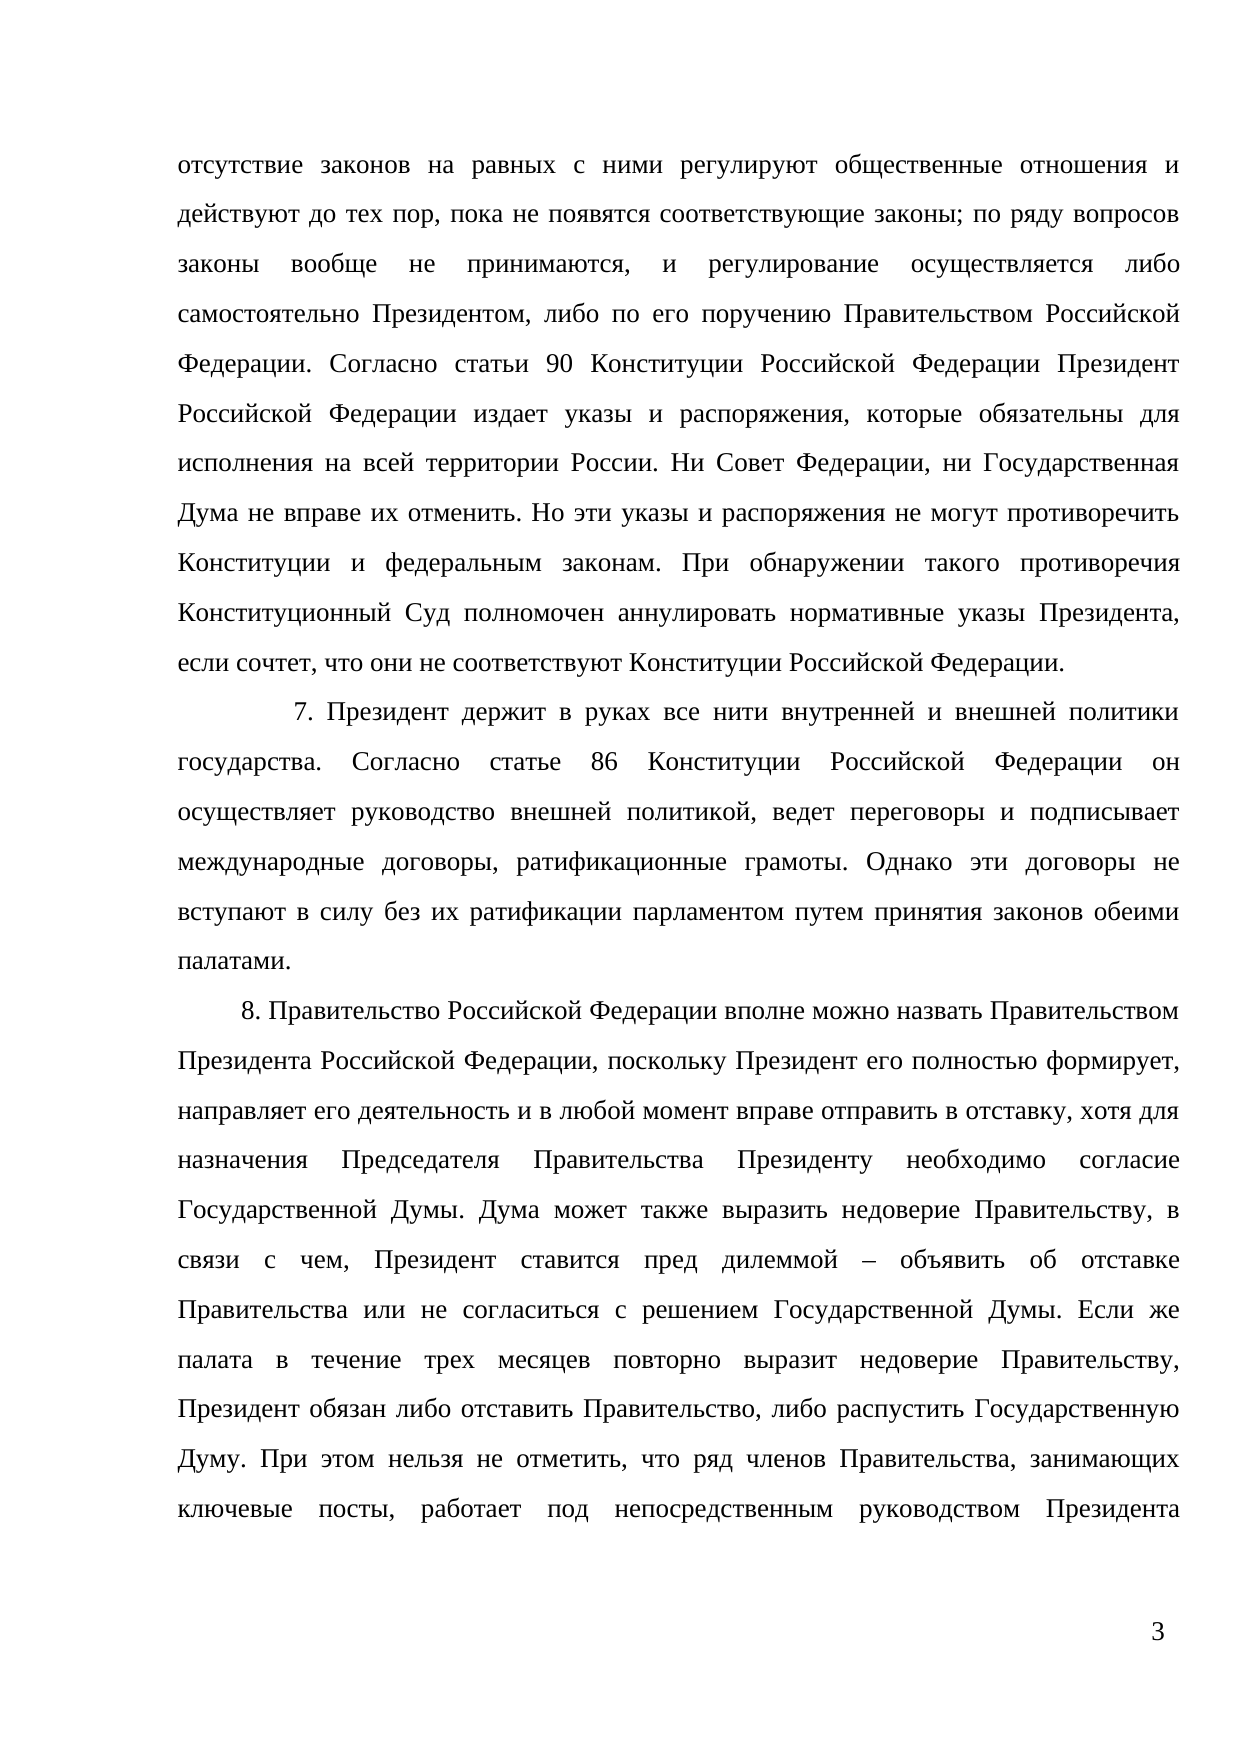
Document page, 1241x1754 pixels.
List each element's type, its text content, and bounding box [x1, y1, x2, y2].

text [177, 994, 1181, 1523]
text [177, 148, 1181, 677]
text 7. Президент держит в руках все нити внутренней и внешней политики государства. Согласно статье 86 Конституции Российской Федерации он осуществляет руководство внешней политикой, ведет переговоры и подписывает международные договоры, ратификационные грамоты. Однако эти договоры не вступают в силу без их ратификации парламентом путем принятия законов обеими палатами. [177, 695, 1181, 976]
